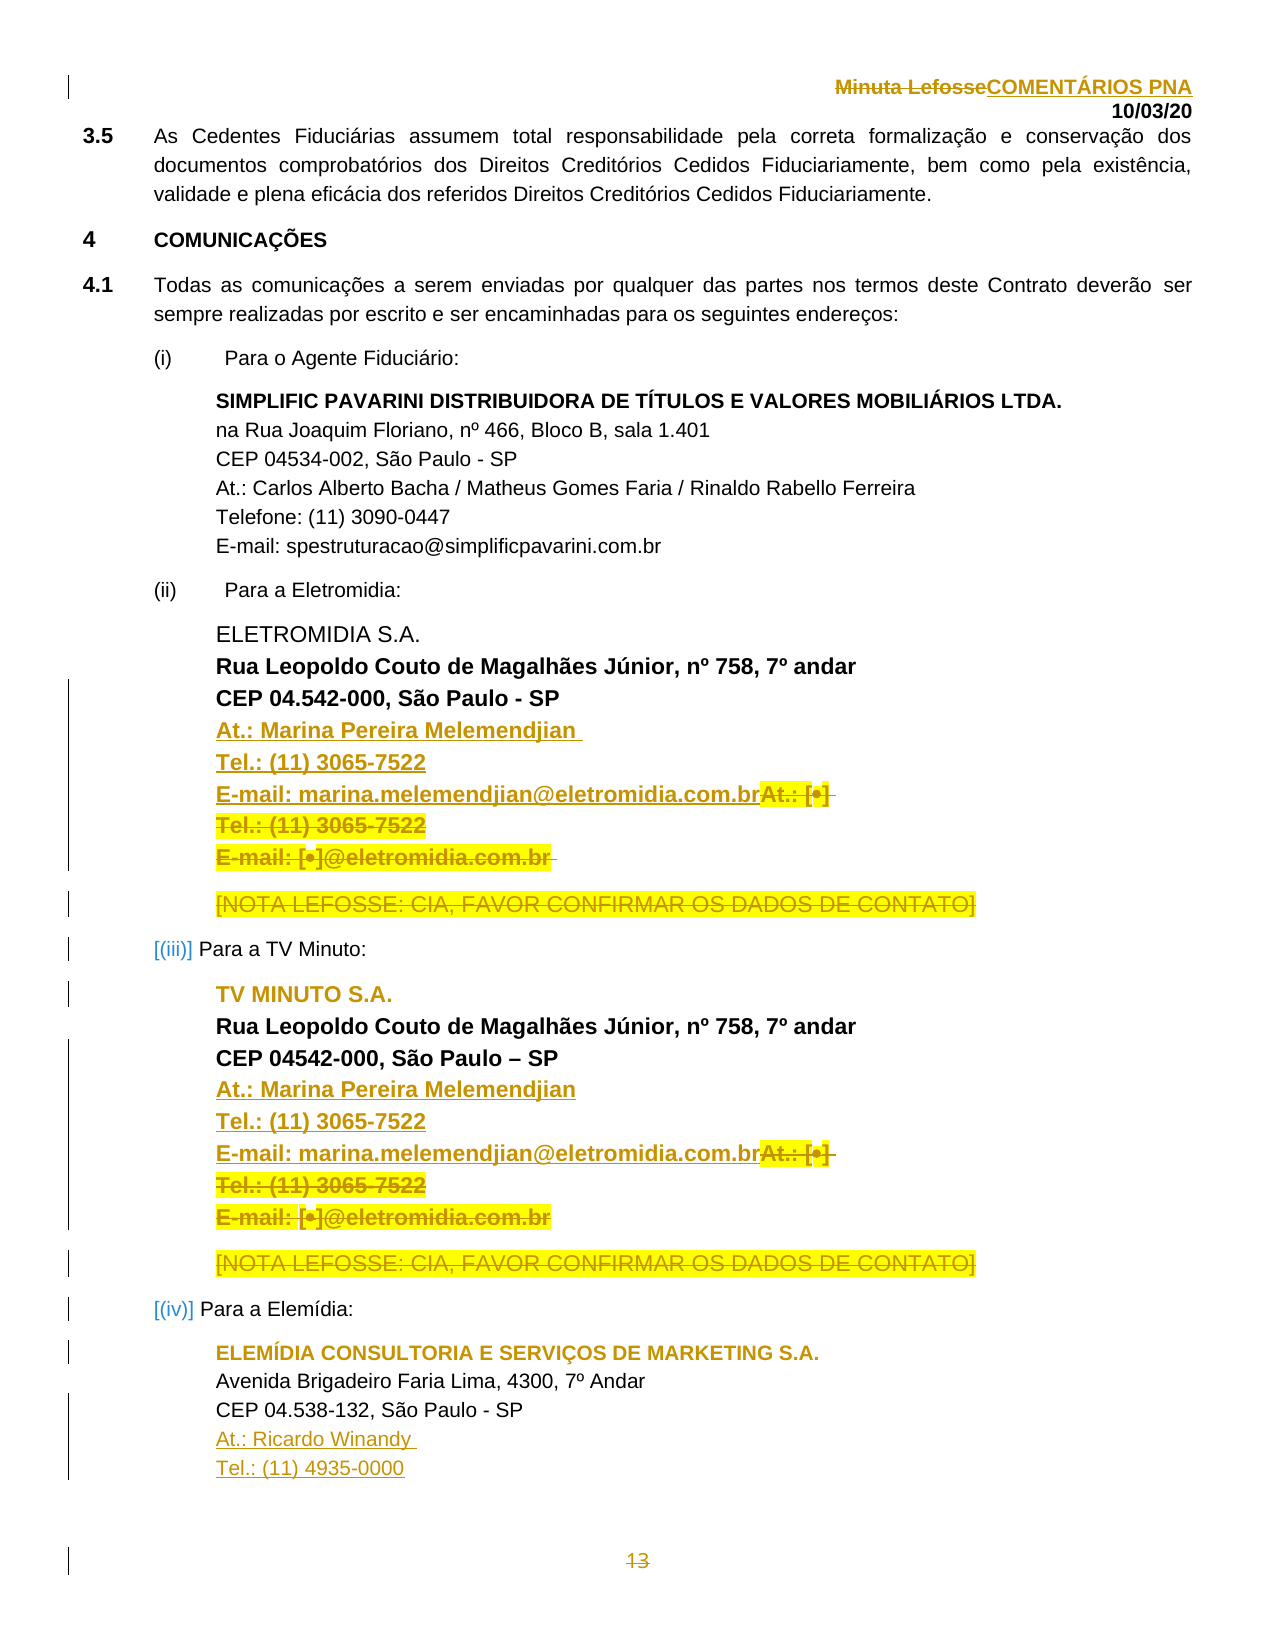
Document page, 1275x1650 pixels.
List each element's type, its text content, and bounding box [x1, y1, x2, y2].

text Para o Agente Fiduciário: [153, 346, 1192, 370]
text COMUNICAÇÕES [83, 226, 1192, 252]
text Para a Eletromidia: [153, 578, 1192, 602]
text Para a TV Minuto: [153, 937, 1192, 961]
text Para a Elemídia: [153, 1297, 1192, 1321]
list SIMPLIFIC PAVARINI DISTRIBUIDORA DE TÍTULOS E VALORES MOBILIÁRIOS LTDA. na Rua Joaquim Floriano, nº 466, Bloco B, sala 1.401 CEP 04534-002, São Paulo - SP At.: Carlos Alberto Bacha / Matheus Gomes Faria / Rinaldo Rabello Ferreira Telefone: (11) 3090-0447 E-mail: spestruturacao@simplificpavarini.com.br [216, 389, 1192, 558]
text As Cedentes Fiduciárias assumem total responsabilidade pela correta formalização e conservação dos documentos comprobatórios dos Direitos Creditórios Cedidos Fiduciariamente, bem como pela existência, validade e plena eficácia dos referidos Direitos Creditórios Cedidos Fiduciariamente. [83, 123, 1192, 206]
list ELETROMIDIA S.A. Rua Leopoldo Couto de Magalhães Júnior, nº 758, 7º andar CEP 04.542-000, São Paulo - SP [216, 621, 1192, 871]
list TV MINUTO S.A. Rua Leopoldo Couto de Magalhães Júnior, nº 758, 7º andar CEP 04542-000, São Paulo – SP [216, 981, 1192, 1230]
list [216, 1340, 1192, 1480]
text Todas as comunicações a serem enviadas por qualquer das partes nos termos deste Contrato deverão ser sempre realizadas por escrito e ser encaminhadas para os seguintes endereços: [83, 272, 1192, 326]
